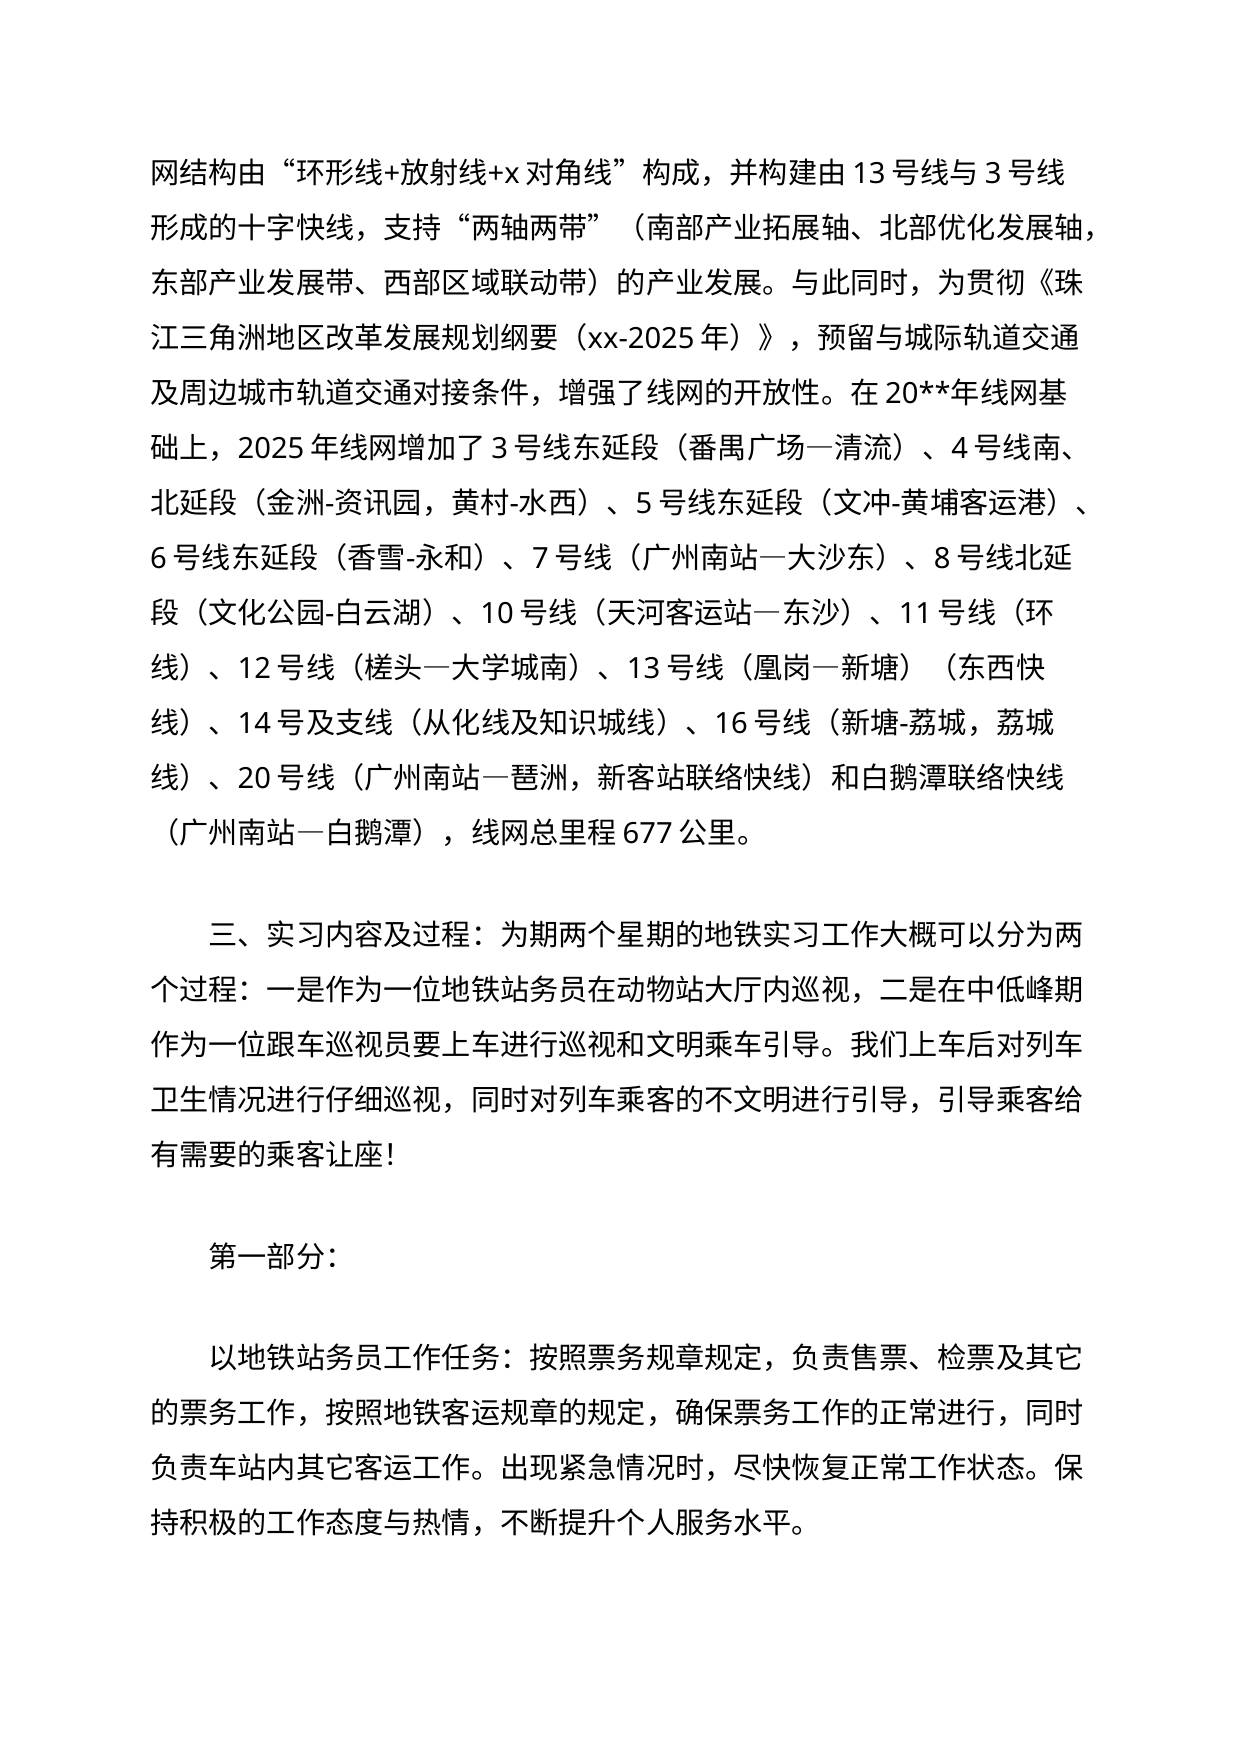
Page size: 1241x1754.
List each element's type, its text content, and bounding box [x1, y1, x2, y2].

text 以地铁站务员工作任务：按照票务规章规定，负责售票、检票及其它的票务工作，按照地铁客运规章的规定，确保票务工作的正常进行，同时负责车站内其它客运工作。出现紧急情况时，尽快恢复正常工作状态。保持积极的工作态度与热情，不断提升个人服务水平。 [150, 1335, 1090, 1542]
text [150, 150, 1090, 852]
text 第一部分： [150, 1233, 1090, 1275]
text 三、实习内容及过程：为期两个星期的地铁实习工作大概可以分为两个过程：一是作为一位地铁站务员在动物站大厅内巡视，二是在中低峰期作为一位跟车巡视员要上车进行巡视和文明乘车引导。我们上车后对列车卫生情况进行仔细巡视，同时对列车乘客的不文明进行引导，引导乘客给有需要的乘客让座！ [150, 912, 1090, 1174]
